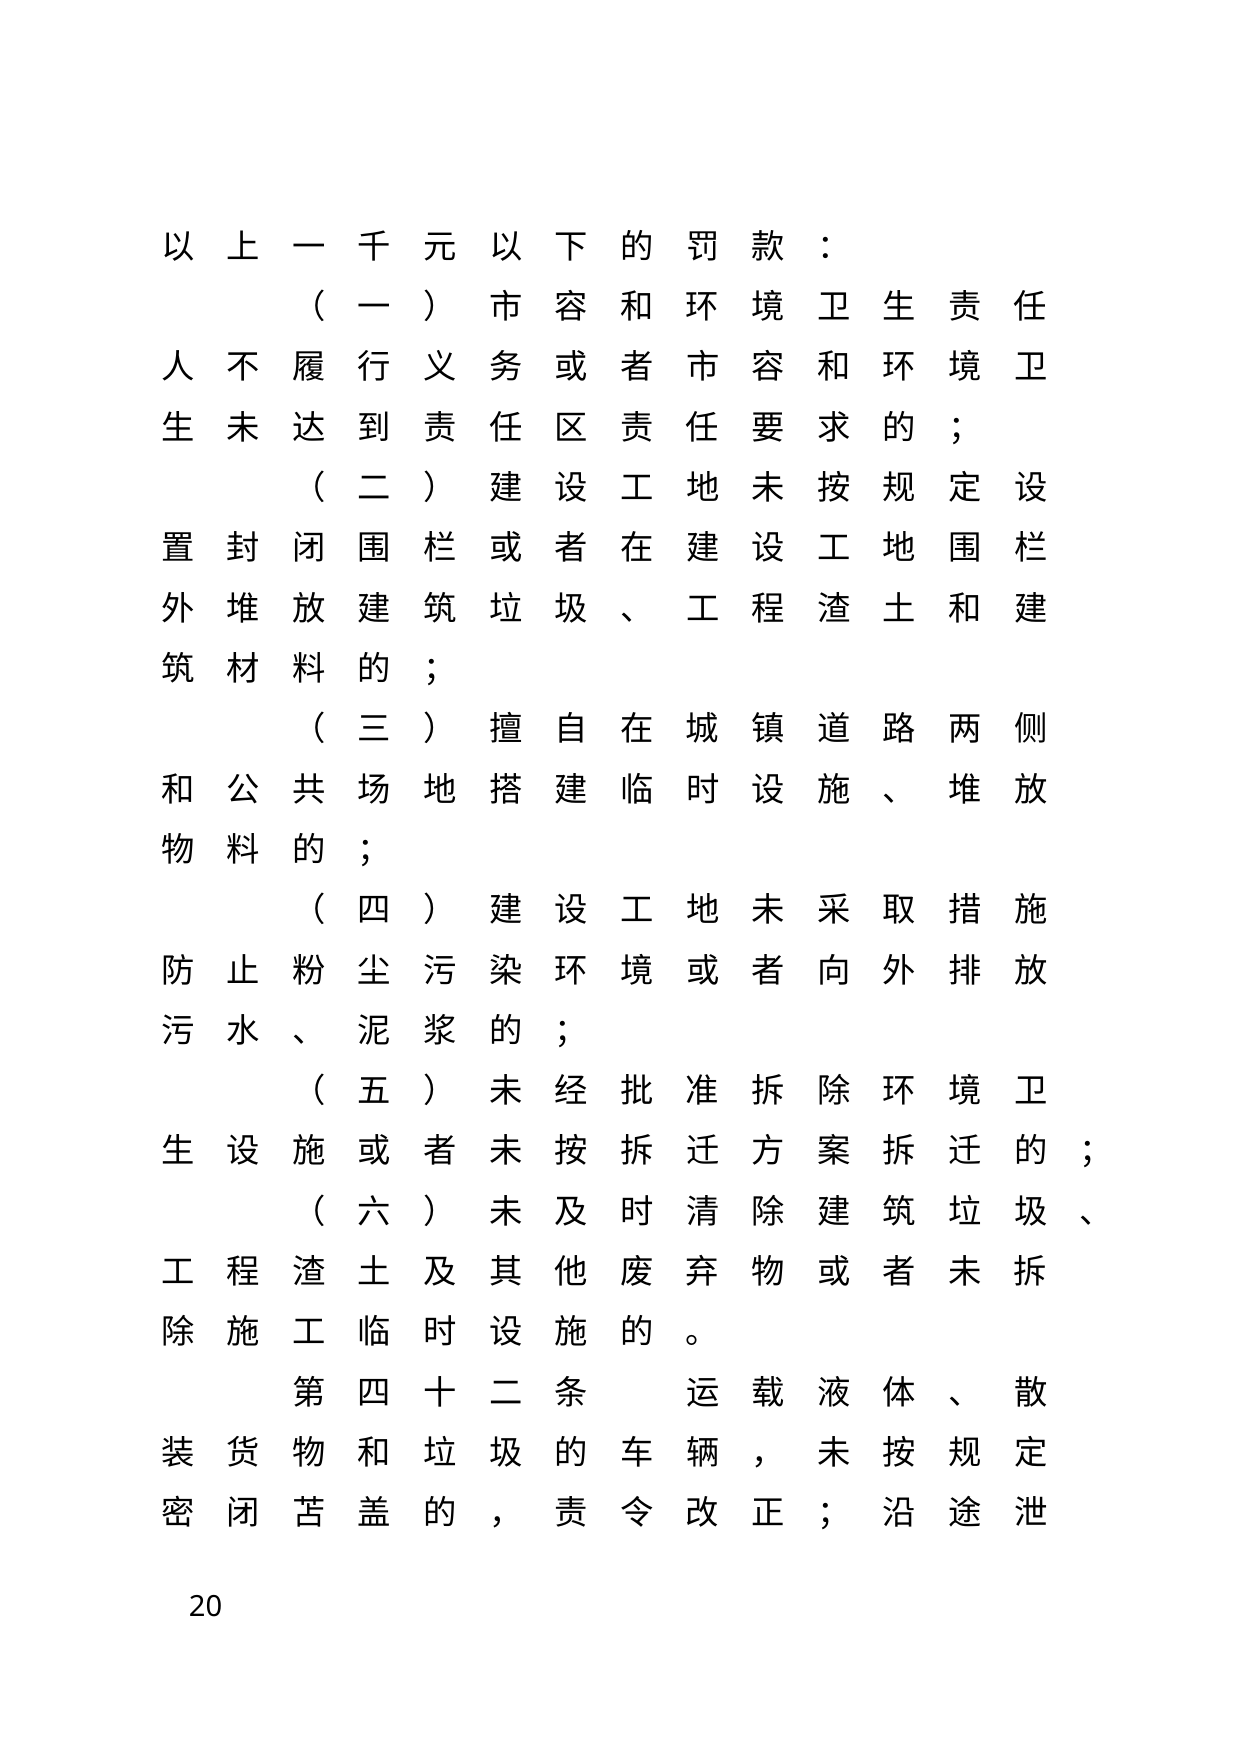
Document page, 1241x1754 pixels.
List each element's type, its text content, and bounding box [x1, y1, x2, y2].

text （二）建设工地未按规定设置封闭围栏或者在建设工地围栏外堆放建筑垃圾、工程渣土和建筑材料的； [161, 455, 1079, 696]
text （四）建设工地未采取措施防止粉尘污染环境或者向外排放污水、泥浆的； [161, 877, 1079, 1058]
text （一）市容和环境卫生责任人不履行义务或者市容和环境卫生未达到责任区责任要求的； [161, 274, 1079, 455]
text （三）擅自在城镇道路两侧和公共场地搭建临时设施、堆放物料的； [161, 696, 1079, 877]
text （五）未经批准拆除环境卫生设施或者未按拆迁方案拆迁的； [161, 1058, 1079, 1178]
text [161, 1359, 1079, 1540]
text （六）未及时清除建筑垃圾、工程渣土及其他废弃物或者未拆除施工临时设施的。 [161, 1178, 1079, 1359]
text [161, 213, 1079, 274]
